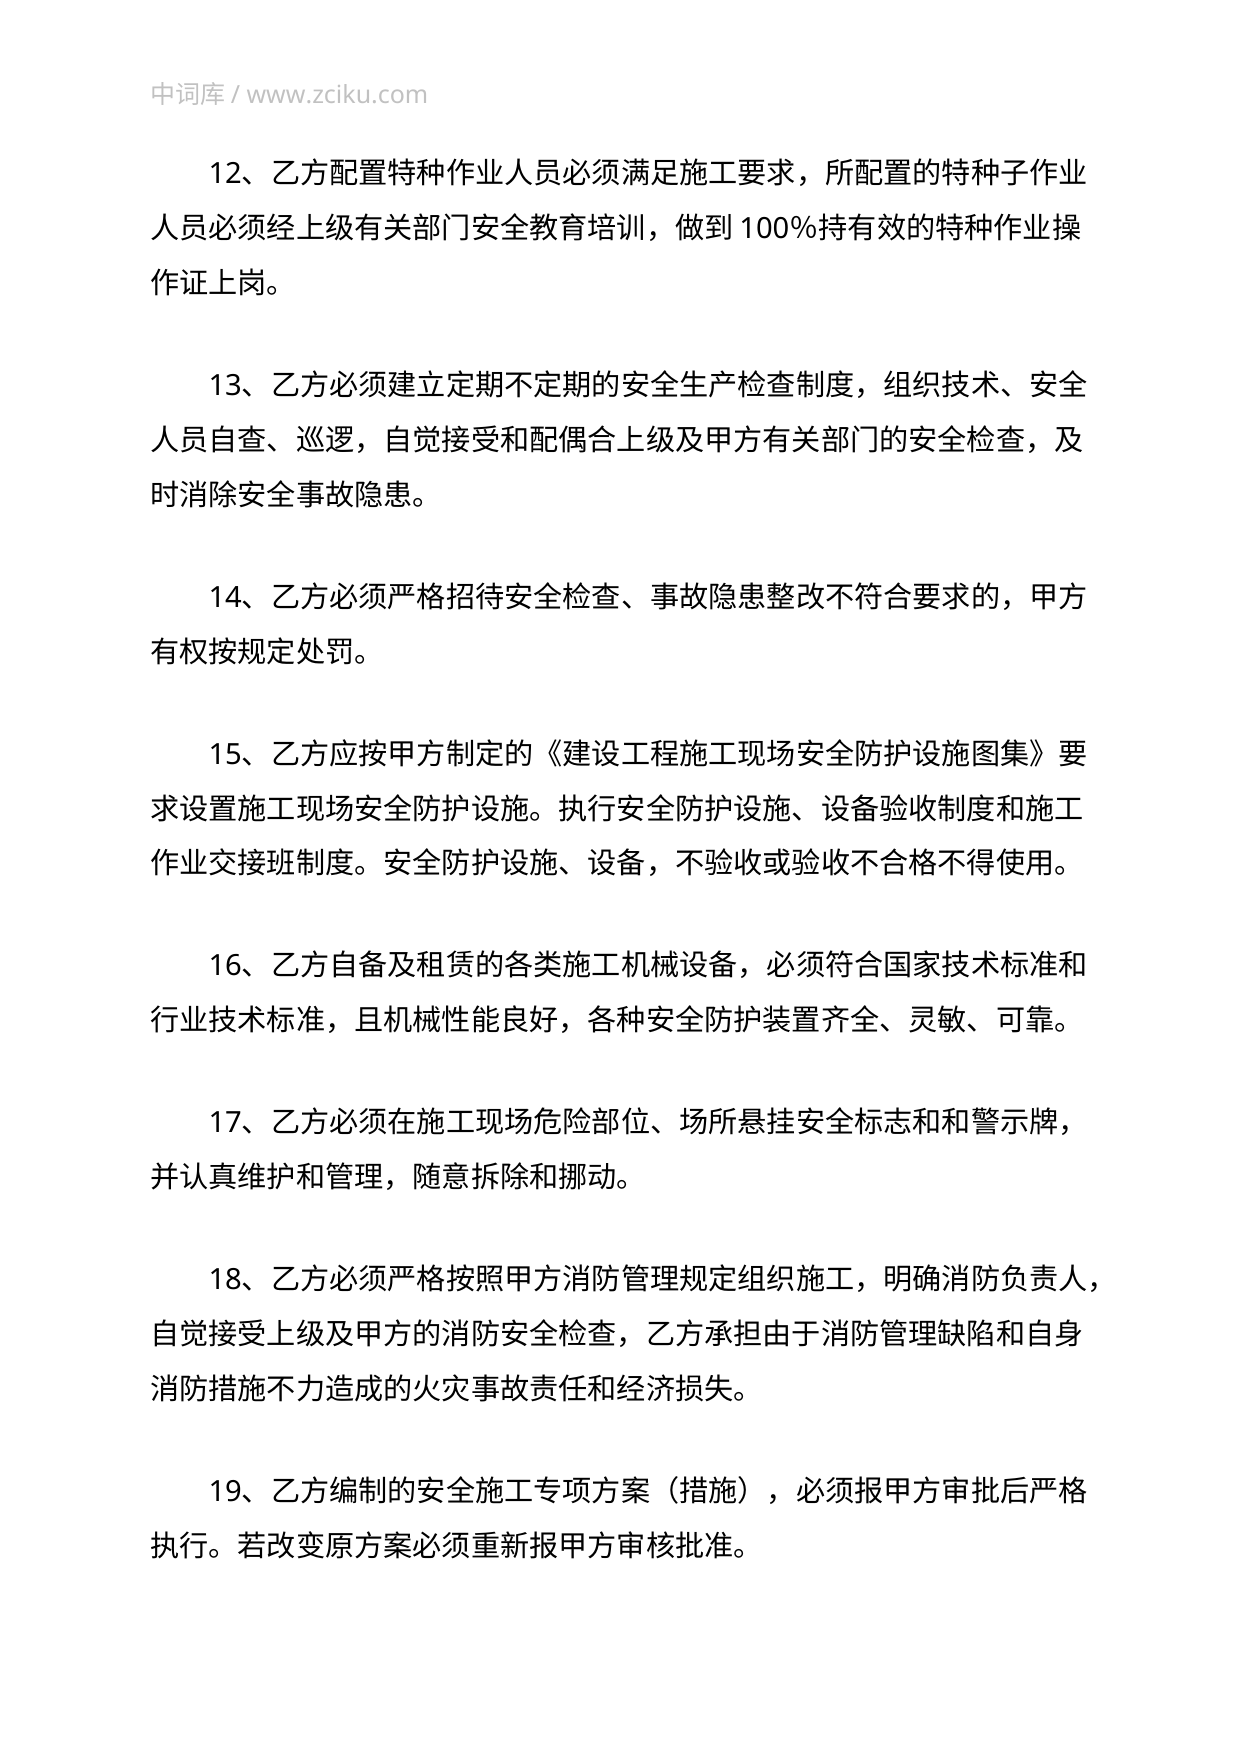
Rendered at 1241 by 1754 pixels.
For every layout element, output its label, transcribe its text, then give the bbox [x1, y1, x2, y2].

text 12、乙方配置特种作业人员必须满足施工要求，所配置的特种子作业人员必须经上级有关部门安全教育培训，做到100％持有效的特种作业操作证上岗。 [150, 150, 1090, 302]
text 16、乙方自备及租赁的各类施工机械设备，必须符合国家技术标准和行业技术标准，且机械性能良好，各种安全防护装置齐全、灵敏、可靠。 [150, 942, 1090, 1039]
text 19、乙方编制的安全施工专项方案（措施），必须报甲方审批后严格执行。若改变原方案必须重新报甲方审核批准。 [150, 1467, 1090, 1564]
text 14、乙方必须严格招待安全检查、事故隐患整改不符合要求的，甲方有权按规定处罚。 [150, 573, 1090, 671]
text 18、乙方必须严格按照甲方消防管理规定组织施工，明确消防负责人，自觉接受上级及甲方的消防安全检查，乙方承担由于消防管理缺陷和自身消防措施不力造成的火灾事故责任和经济损失。 [150, 1255, 1090, 1408]
text 15、乙方应按甲方制定的《建设工程施工现场安全防护设施图集》要求设置施工现场安全防护设施。执行安全防护设施、设备验收制度和施工作业交接班制度。安全防护设施、设备，不验收或验收不合格不得使用。 [150, 730, 1090, 882]
text 13、乙方必须建立定期不定期的安全生产检查制度，组织技术、安全人员自查、巡逻，自觉接受和配偶合上级及甲方有关部门的安全检查，及时消除安全事故隐患。 [150, 362, 1090, 514]
text 17、乙方必须在施工现场危险部位、场所悬挂安全标志和和警示牌，并认真维护和管理，随意拆除和挪动。 [150, 1099, 1090, 1196]
